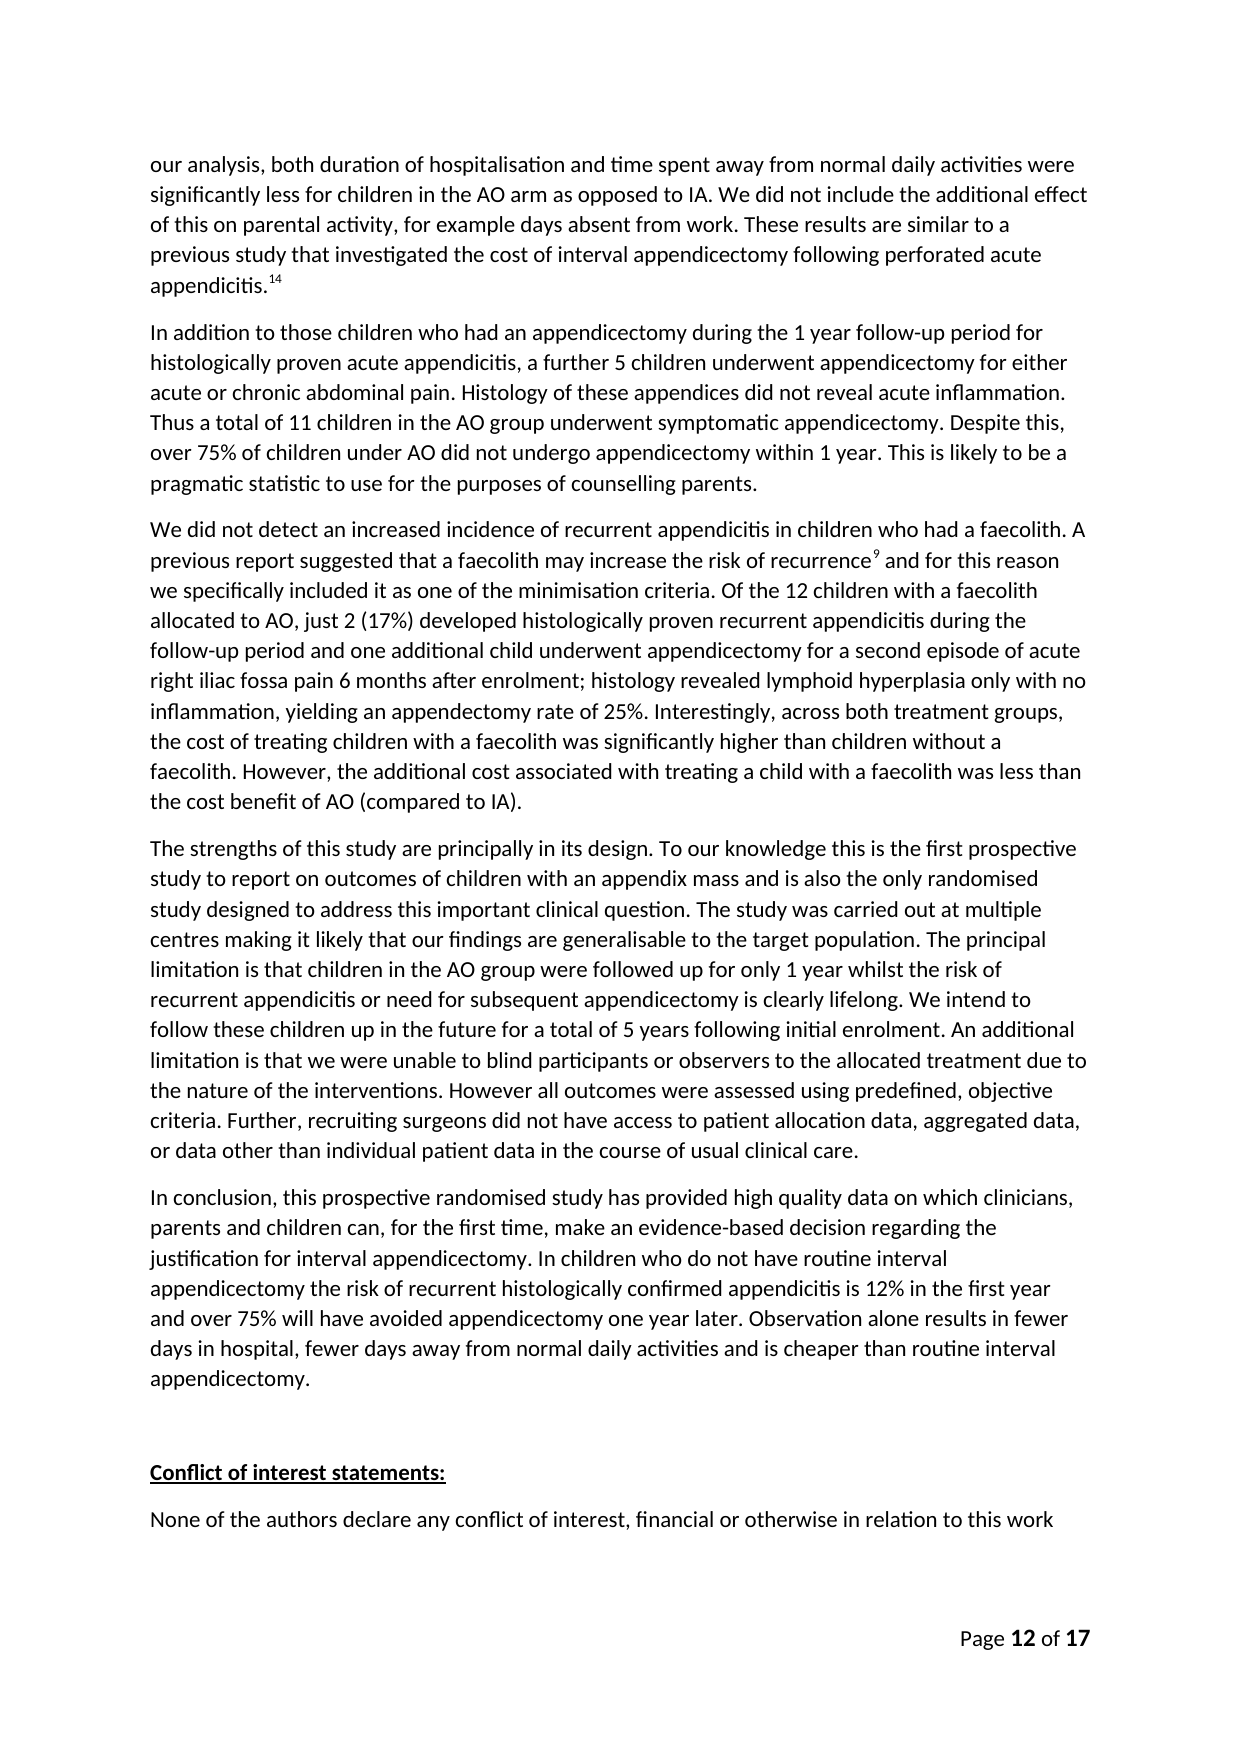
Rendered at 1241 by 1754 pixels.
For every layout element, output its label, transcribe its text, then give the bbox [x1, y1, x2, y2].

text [150, 150, 1090, 299]
text In conclusion, this prospective randomised study has provided high quality data on which clinicians, parents and children can, for the first time, make an evidence-based decision regarding the justification for interval appendicectomy. In children who do not have routine interval appendicectomy the risk of recurrent histologically confirmed appendicitis is 12% in the first year and over 75% will have avoided appendicectomy one year later. Observation alone results in fewer days in hospital, fewer days away from normal daily activities and is cheaper than routine interval appendicectomy. [150, 1183, 1090, 1393]
text The strengths of this study are principally in its design. To our knowledge this is the first prospective study to report on outcomes of children with an appendix mass and is also the only randomised study designed to address this important clinical question. The study was carried out at multiple centres making it likely that our findings are generalisable to the target population. The principal limitation is that children in the AO group were followed up for only 1 year whilst the risk of recurrent appendicitis or need for subsequent appendicectomy is clearly lifelong. We intend to follow these children up in the future for a total of 5 years following initial enrolment. An additional limitation is that we were unable to blind participants or observers to the allocated treatment due to the nature of the interventions. However all outcomes were assessed using predefined, objective criteria. Further, recruiting surgeons did not have access to patient allocation data, aggregated data, or data other than individual patient data in the course of usual clinical care. [150, 834, 1090, 1164]
text We did not detect an increased incidence of recurrent appendicitis in children who had a faecolith. A previous report suggested that a faecolith may increase the risk of recurrence9 and for this reason we specifically included it as one of the minimisation criteria. Of the 12 children with a faecolith allocated to AO, just 2 (17%) developed histologically proven recurrent appendicitis during the follow-up period and one additional child underwent appendicectomy for a second episode of acute right iliac fossa pain 6 months after enrolment; histology revealed lymphoid hyperplasia only with no inflammation, yielding an appendectomy rate of 25%. Interestingly, across both treatment groups, the cost of treating children with a faecolith was significantly higher than children without a faecolith. However, the additional cost associated with treating a child with a faecolith was less than the cost benefit of AO (compared to IA). [150, 516, 1090, 816]
text In addition to those children who had an appendicectomy during the 1 year follow-up period for histologically proven acute appendicitis, a further 5 children underwent appendicectomy for either acute or chronic abdominal pain. Histology of these appendices did not reveal acute inflammation. Thus a total of 11 children in the AO group underwent symptomatic appendicectomy. Despite this, over 75% of children under AO did not undergo appendicectomy within 1 year. This is likely to be a pragmatic statistic to use for the purposes of counselling parents. [150, 318, 1090, 497]
text None of the authors declare any conflict of interest, financial or otherwise in relation to this work [150, 1505, 1090, 1533]
text Conflict of interest statements: [150, 1458, 1090, 1486]
